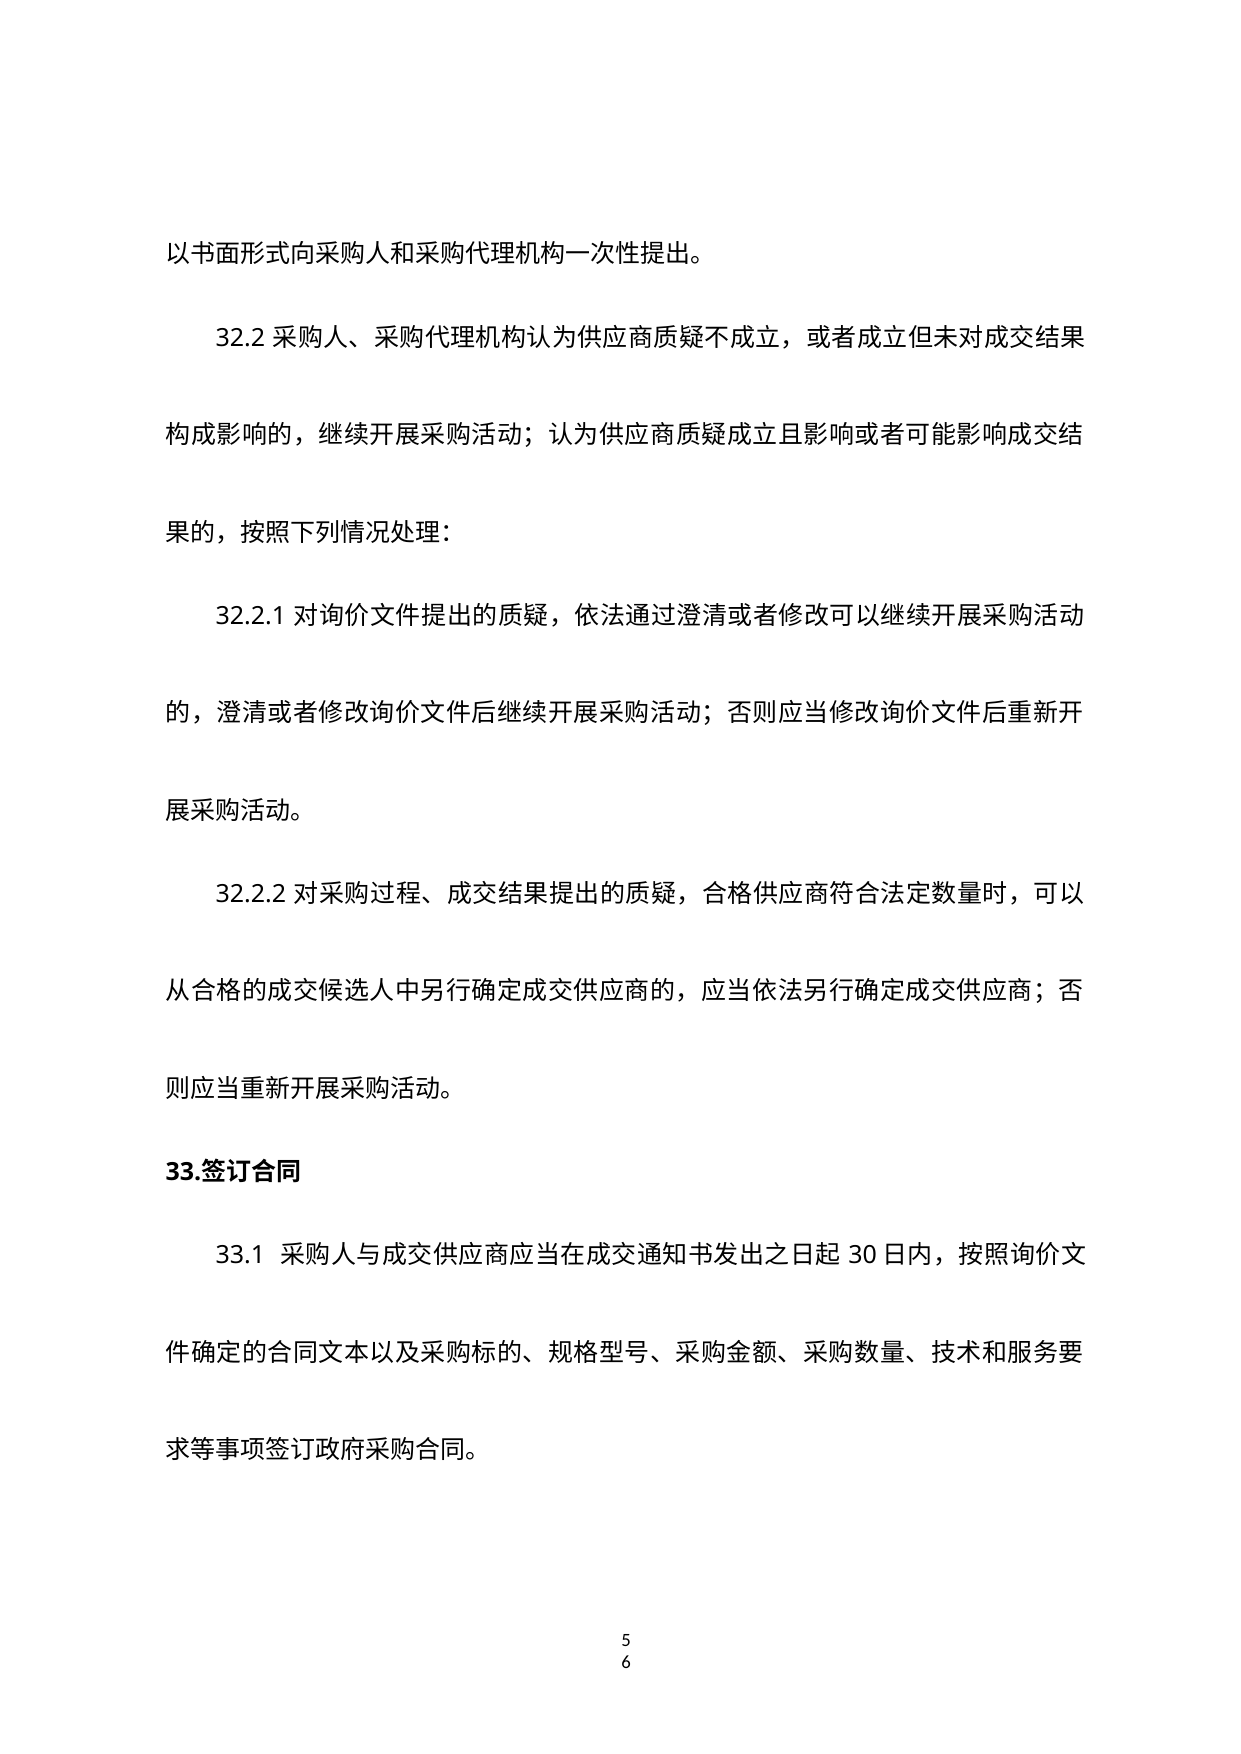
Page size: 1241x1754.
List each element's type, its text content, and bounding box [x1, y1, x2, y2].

text 32.2.2 对采购过程、成交结果提出的质疑，合格供应商符合法定数量时，可以从合格的成交候选人中另行确定成交供应商的，应当依法另行确定成交供应商；否则应当重新开展采购活动。 [165, 859, 1087, 1119]
text 32.2 采购人、采购代理机构认为供应商质疑不成立，或者成立但未对成交结果构成影响的，继续开展采购活动；认为供应商质疑成立且影响或者可能影响成交结果的，按照下列情况处理： [165, 303, 1087, 563]
text 32.2.1 对询价文件提出的质疑，依法通过澄清或者修改可以继续开展采购活动的，澄清或者修改询价文件后继续开展采购活动；否则应当修改询价文件后重新开展采购活动。 [165, 581, 1087, 841]
text 33.1 采购人与成交供应商应当在成交通知书发出之日起30日内，按照询价文件确定的合同文本以及采购标的、规格型号、采购金额、采购数量、技术和服务要求等事项签订政府采购合同。 [165, 1220, 1087, 1480]
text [165, 219, 1087, 284]
text 33.签订合同 [165, 1137, 1087, 1202]
